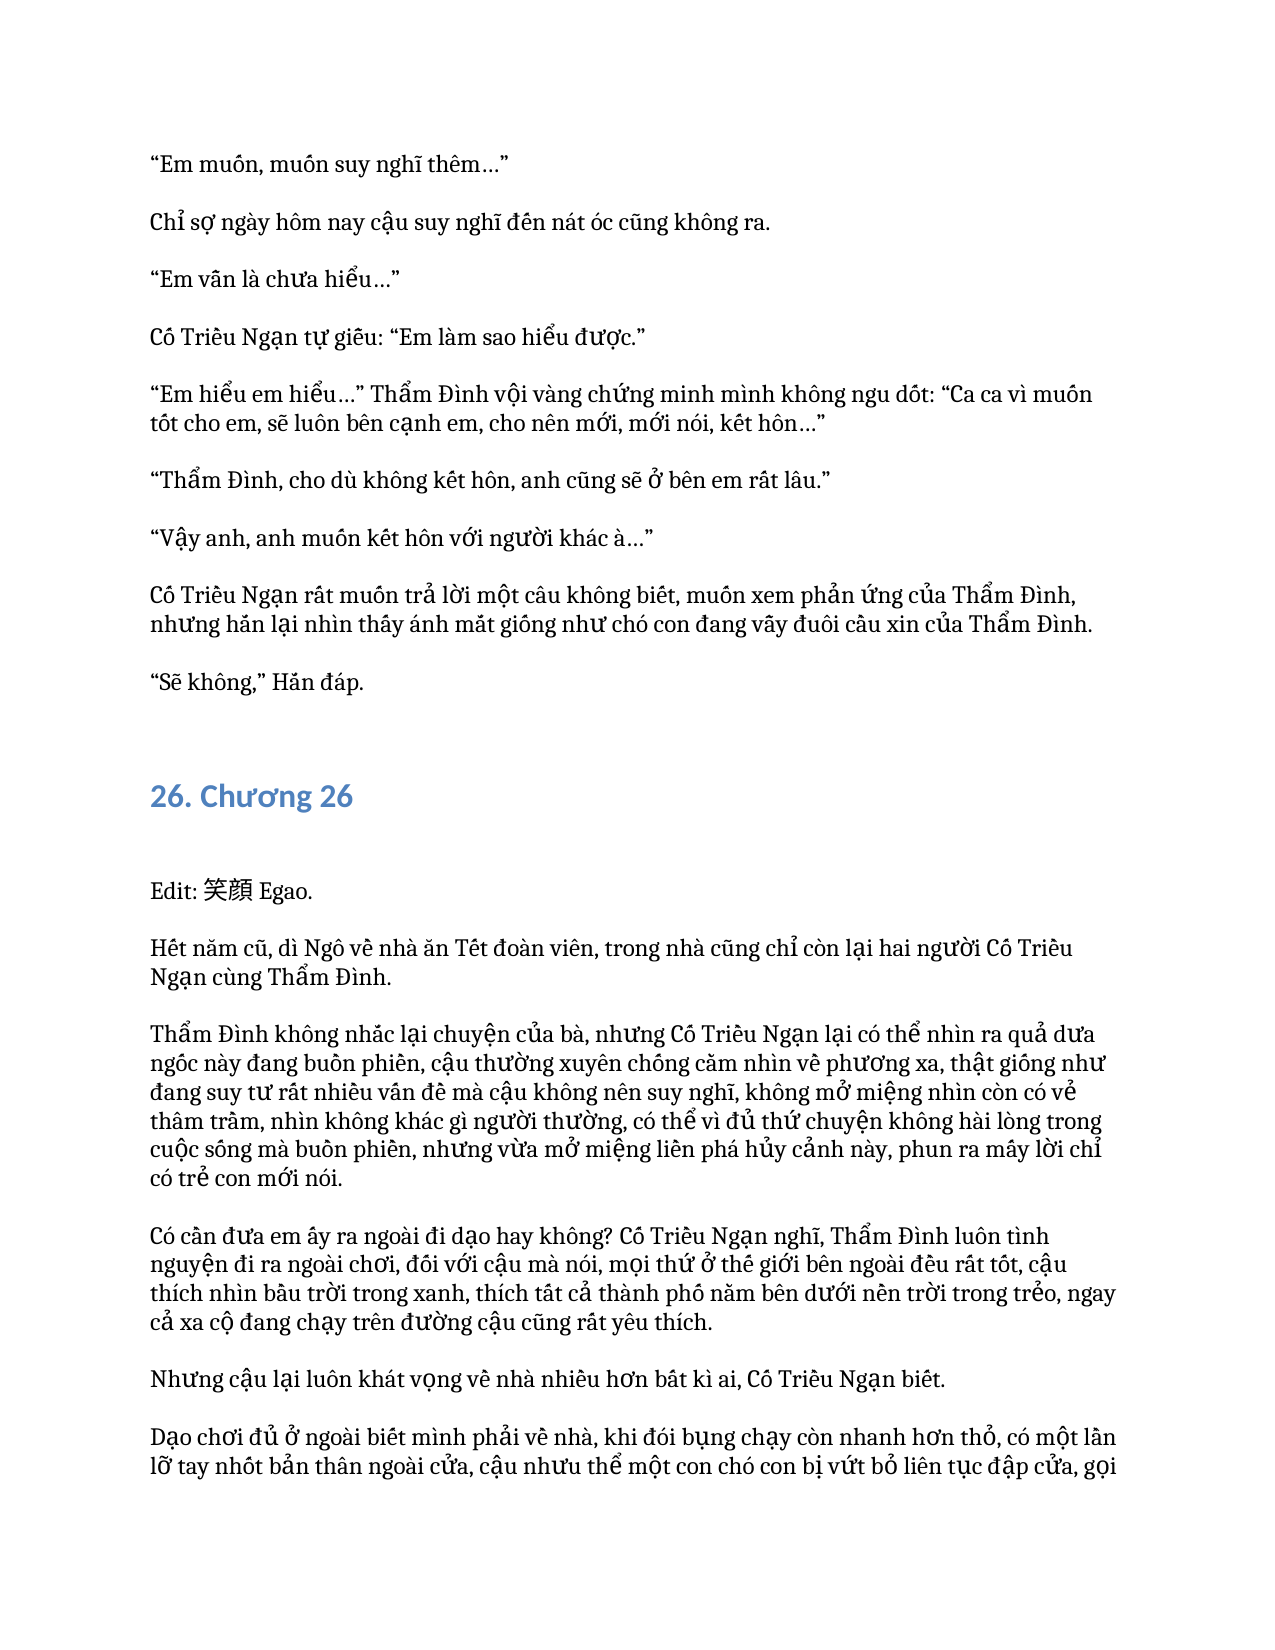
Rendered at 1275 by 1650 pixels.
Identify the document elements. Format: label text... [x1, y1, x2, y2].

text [150, 819, 1125, 1480]
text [150, 150, 1125, 754]
subtitle 26. Chương 26 [150, 774, 1125, 815]
